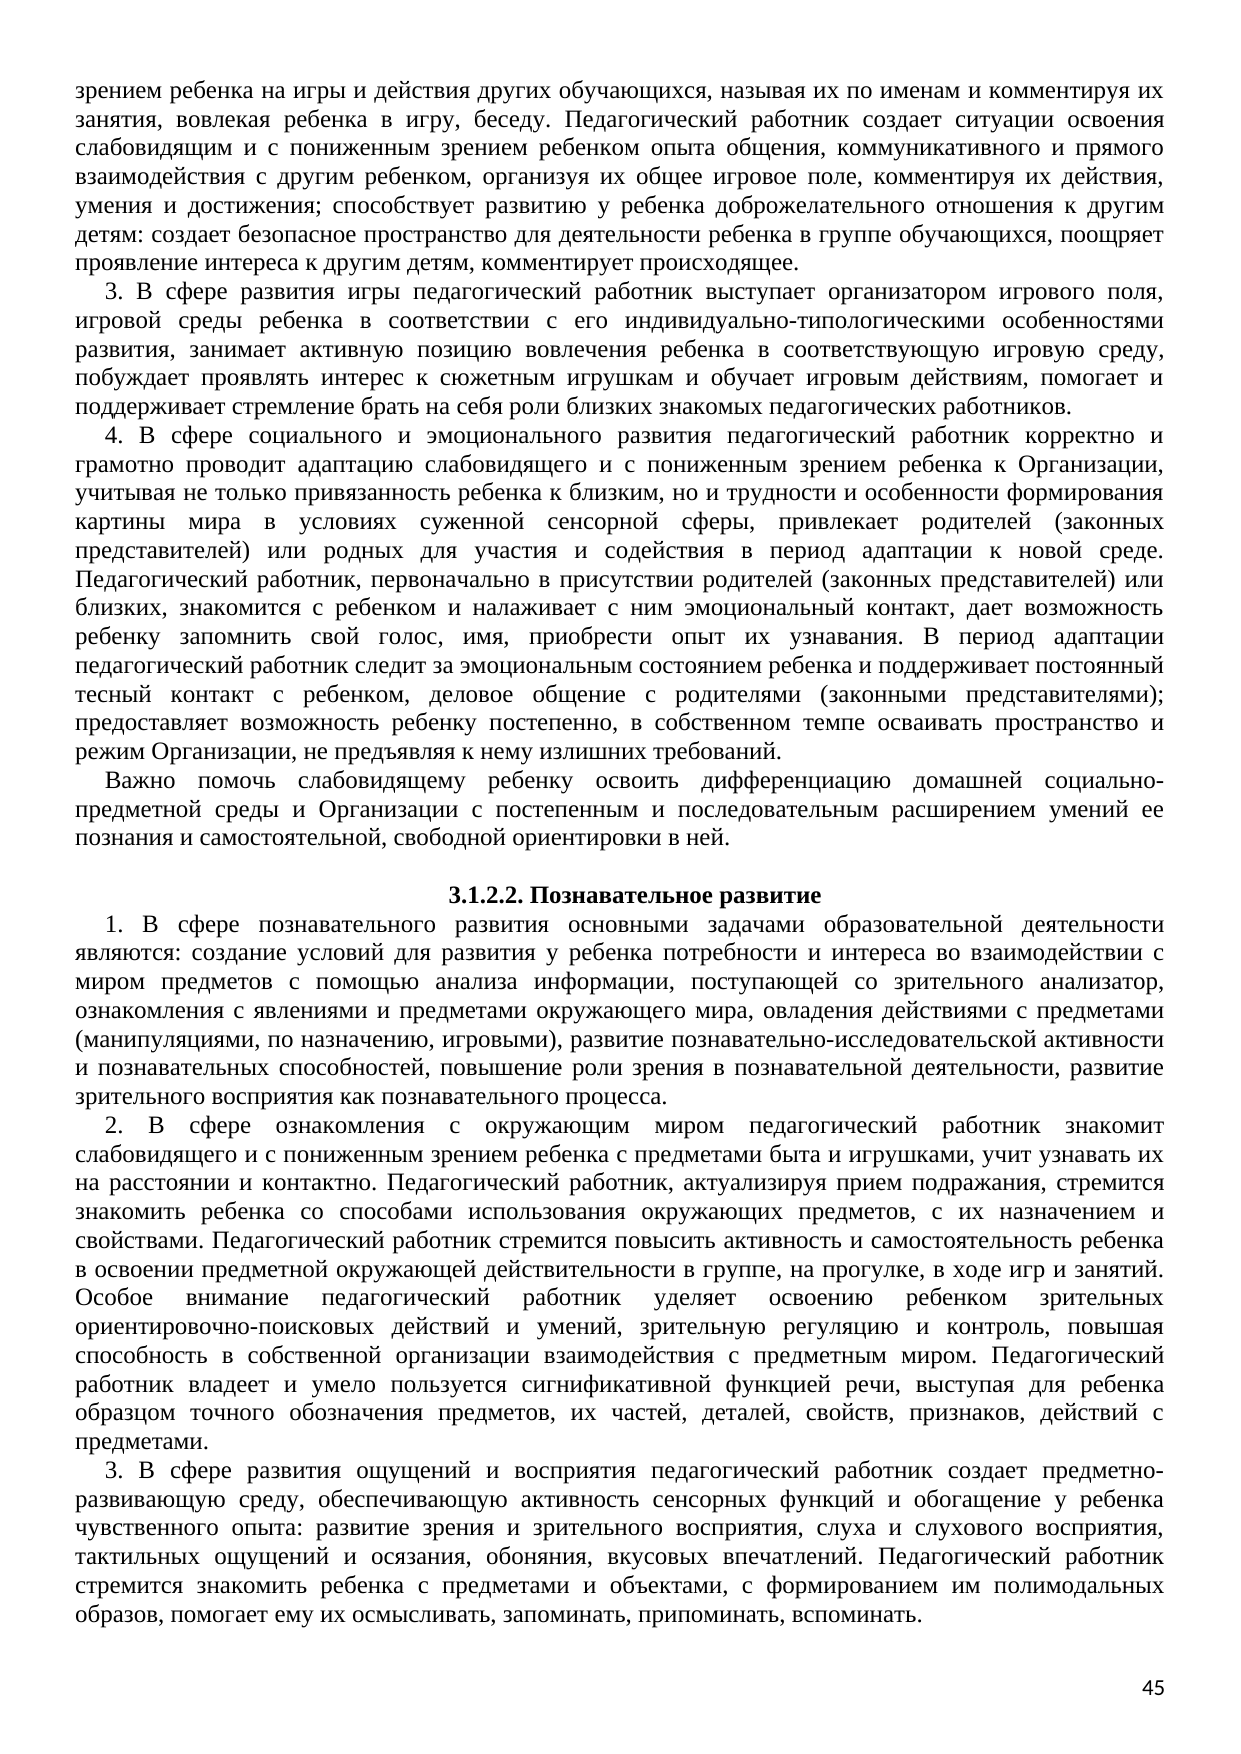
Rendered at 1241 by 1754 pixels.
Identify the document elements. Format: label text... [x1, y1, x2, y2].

text 1. В сфере познавательного развития основными задачами образовательной деятельности являются: создание условий для развития у ребенка потребности и интереса во взаимодействии с миром предметов с помощью анализа информации, поступающей со зрительного анализатор, ознакомления с явлениями и предметами окружающего мира, овладения действиями с предметами (манипуляциями, по назначению, игровыми), развитие познавательно-исследовательской активности и познавательных способностей, повышение роли зрения в познавательной деятельности, развитие зрительного восприятия как познавательного процесса. [75, 909, 1165, 1110]
text 2. В сфере ознакомления с окружающим миром педагогический работник знакомит слабовидящего и с пониженным зрением ребенка с предметами быта и игрушками, учит узнавать их на расстоянии и контактно. Педагогический работник, актуализируя прием подражания, стремится знакомить ребенка со способами использования окружающих предметов, с их назначением и свойствами. Педагогический работник стремится повысить активность и самостоятельность ребенка в освоении предметной окружающей действительности в группе, на прогулке, в ходе игр и занятий. Особое внимание педагогический работник уделяет освоению ребенком зрительных ориентировочно-поисковых действий и умений, зрительную регуляцию и контроль, повышая способность в собственной организации взаимодействия с предметным миром. Педагогический работник владеет и умело пользуется сигнификативной функцией речи, выступая для ребенка образцом точного обозначения предметов, их частей, деталей, свойств, признаков, действий с предметами. [75, 1110, 1165, 1455]
text 4. В сфере социального и эмоционального развития педагогический работник корректно и грамотно проводит адаптацию слабовидящего и с пониженным зрением ребенка к Организации, учитывая не только привязанность ребенка к близким, но и трудности и особенности формирования картины мира в условиях суженной сенсорной сферы, привлекает родителей (законных представителей) или родных для участия и содействия в период адаптации к новой среде. Педагогический работник, первоначально в присутствии родителей (законных представителей) или близких, знакомится с ребенком и налаживает с ним эмоциональный контакт, дает возможность ребенку запомнить свой голос, имя, приобрести опыт их узнавания. В период адаптации педагогический работник следит за эмоциональным состоянием ребенка и поддерживает постоянный тесный контакт с ребенком, деловое общение с родителями (законными представителями); предоставляет возможность ребенку постепенно, в собственном темпе осваивать пространство и режим Организации, не предъявляя к нему излишних требований. [75, 420, 1165, 765]
text 3. В сфере развития ощущений и восприятия педагогический работник создает предметно-развивающую среду, обеспечивающую активность сенсорных функций и обогащение у ребенка чувственного опыта: развитие зрения и зрительного восприятия, слуха и слухового восприятия, тактильных ощущений и осязания, обоняния, вкусовых впечатлений. Педагогический работник стремится знакомить ребенка с предметами и объектами, с формированием им полимодальных образов, помогает ему их осмысливать, запоминать, припоминать, вспоминать. [75, 1455, 1165, 1627]
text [75, 75, 1165, 276]
text 3.1.2.2. Познавательное развитие [75, 880, 1165, 909]
text 3. В сфере развития игры педагогический работник выступает организатором игрового поля, игровой среды ребенка в соответствии с его индивидуально-типологическими особенностями развития, занимает активную позицию вовлечения ребенка в соответствующую игровую среду, побуждает проявлять интерес к сюжетным игрушкам и обучает игровым действиям, помогает и поддерживает стремление брать на себя роли близких знакомых педагогических работников. [75, 276, 1165, 420]
text Важно помочь слабовидящему ребенку освоить дифференциацию домашней социально-предметной среды и Организации с постепенным и последовательным расширением умений ее познания и самостоятельной, свободной ориентировки в ней. [75, 765, 1165, 851]
